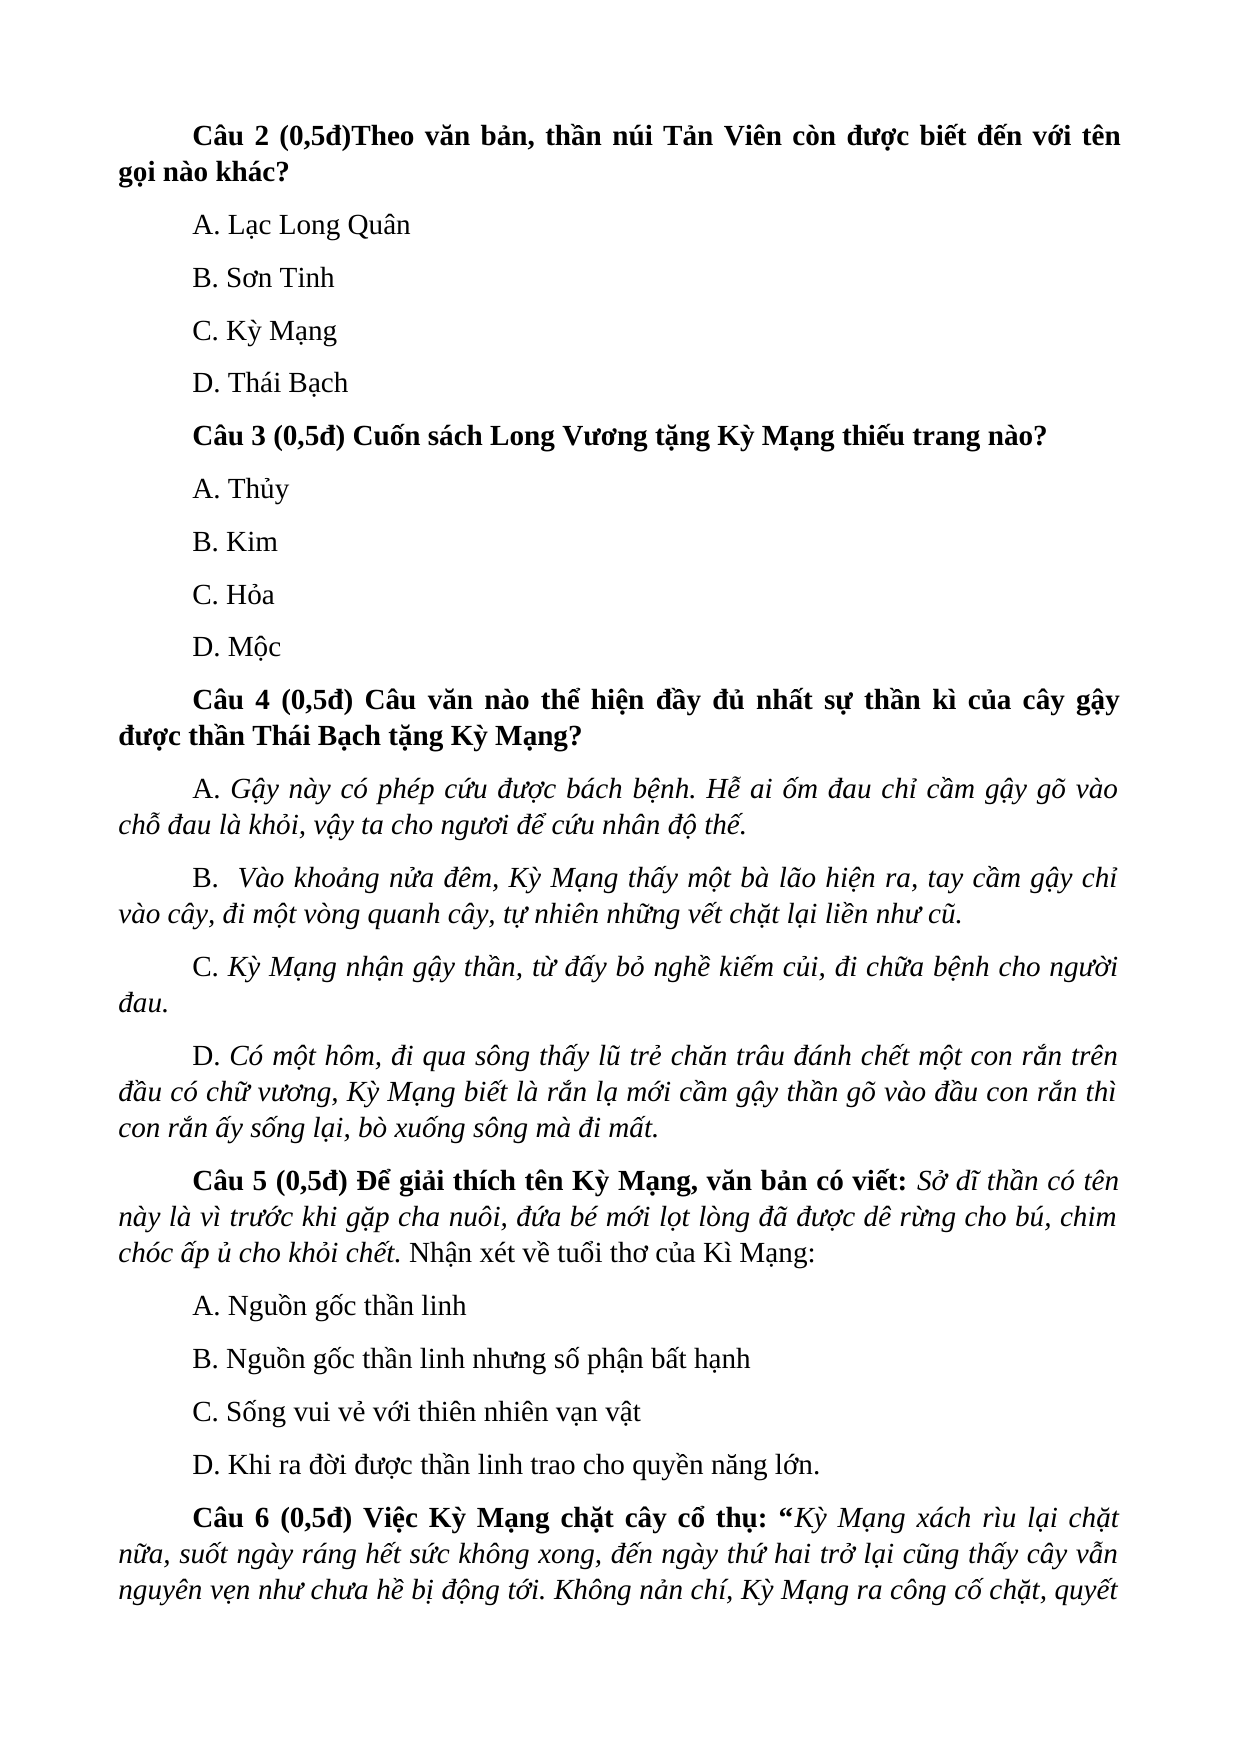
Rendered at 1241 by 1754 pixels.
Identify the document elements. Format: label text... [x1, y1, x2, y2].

text B. Vào khoảng nửa đêm, Kỳ Mạng thấy một bà lão hiện ra, tay cầm gậy chỉ vào cây, đi một vòng quanh cây, tự nhiên những vết chặt lại liền như cũ. [118, 860, 1122, 930]
text D. Thái Bạch [118, 366, 1122, 399]
text B. Kim [118, 524, 1122, 557]
text B. Nguồn gốc thần linh nhưng số phận bất hạnh [118, 1341, 1122, 1375]
text Câu 4 (0,5đ) Câu văn nào thể hiện đầy đủ nhất sự thần kì của cây gậy được thần Thái Bạch tặng Kỳ Mạng? [118, 682, 1122, 752]
text A. Thủy [118, 471, 1122, 505]
text B. Sơn Tinh [118, 260, 1122, 293]
text A. Gậy này có phép cứu được bách bệnh. Hễ ai ốm đau chỉ cầm gậy gõ vào chỗ đau là khỏi, vậy ta cho ngươi để cứu nhân độ thế. [118, 771, 1122, 841]
text D. Mộc [118, 629, 1122, 663]
text A. Lạc Long Quân [118, 207, 1122, 241]
text C. Kỳ Mạng [118, 313, 1122, 346]
text D. Khi ra đời được thần linh trao cho quyền năng lớn. [118, 1447, 1122, 1480]
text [118, 1500, 1122, 1606]
text Câu 5 (0,5đ) Để giải thích tên Kỳ Mạng, văn bản có viết: Sở dĩ thần có tên này là vì trước khi gặp cha nuôi, đứa bé mới lọt lòng đã được dê rừng cho bú, chim chóc ấp ủ cho khỏi chết. Nhận xét về tuổi thơ của Kì Mạng: [118, 1163, 1122, 1269]
text C. Kỳ Mạng nhận gậy thần, từ đấy bỏ nghề kiếm củi, đi chữa bệnh cho người đau. [118, 949, 1122, 1019]
text D. Có một hôm, đi qua sông thấy lũ trẻ chăn trâu đánh chết một con rắn trên đầu có chữ vương, Kỳ Mạng biết là rắn lạ mới cầm gậy thần gõ vào đầu con rắn thì con rắn ấy sống lại, bò xuống sông mà đi mất. [118, 1038, 1122, 1144]
text C. Hỏa [118, 577, 1122, 610]
text Câu 2 (0,5đ)Theo văn bản, thần núi Tản Viên còn được biết đến với tên gọi nào khác? [118, 118, 1122, 188]
text Câu 3 (0,5đ) Cuốn sách Long Vương tặng Kỳ Mạng thiếu trang nào? [118, 418, 1122, 452]
text A. Nguồn gốc thần linh [118, 1288, 1122, 1322]
text C. Sống vui vẻ với thiên nhiên vạn vật [118, 1394, 1122, 1428]
